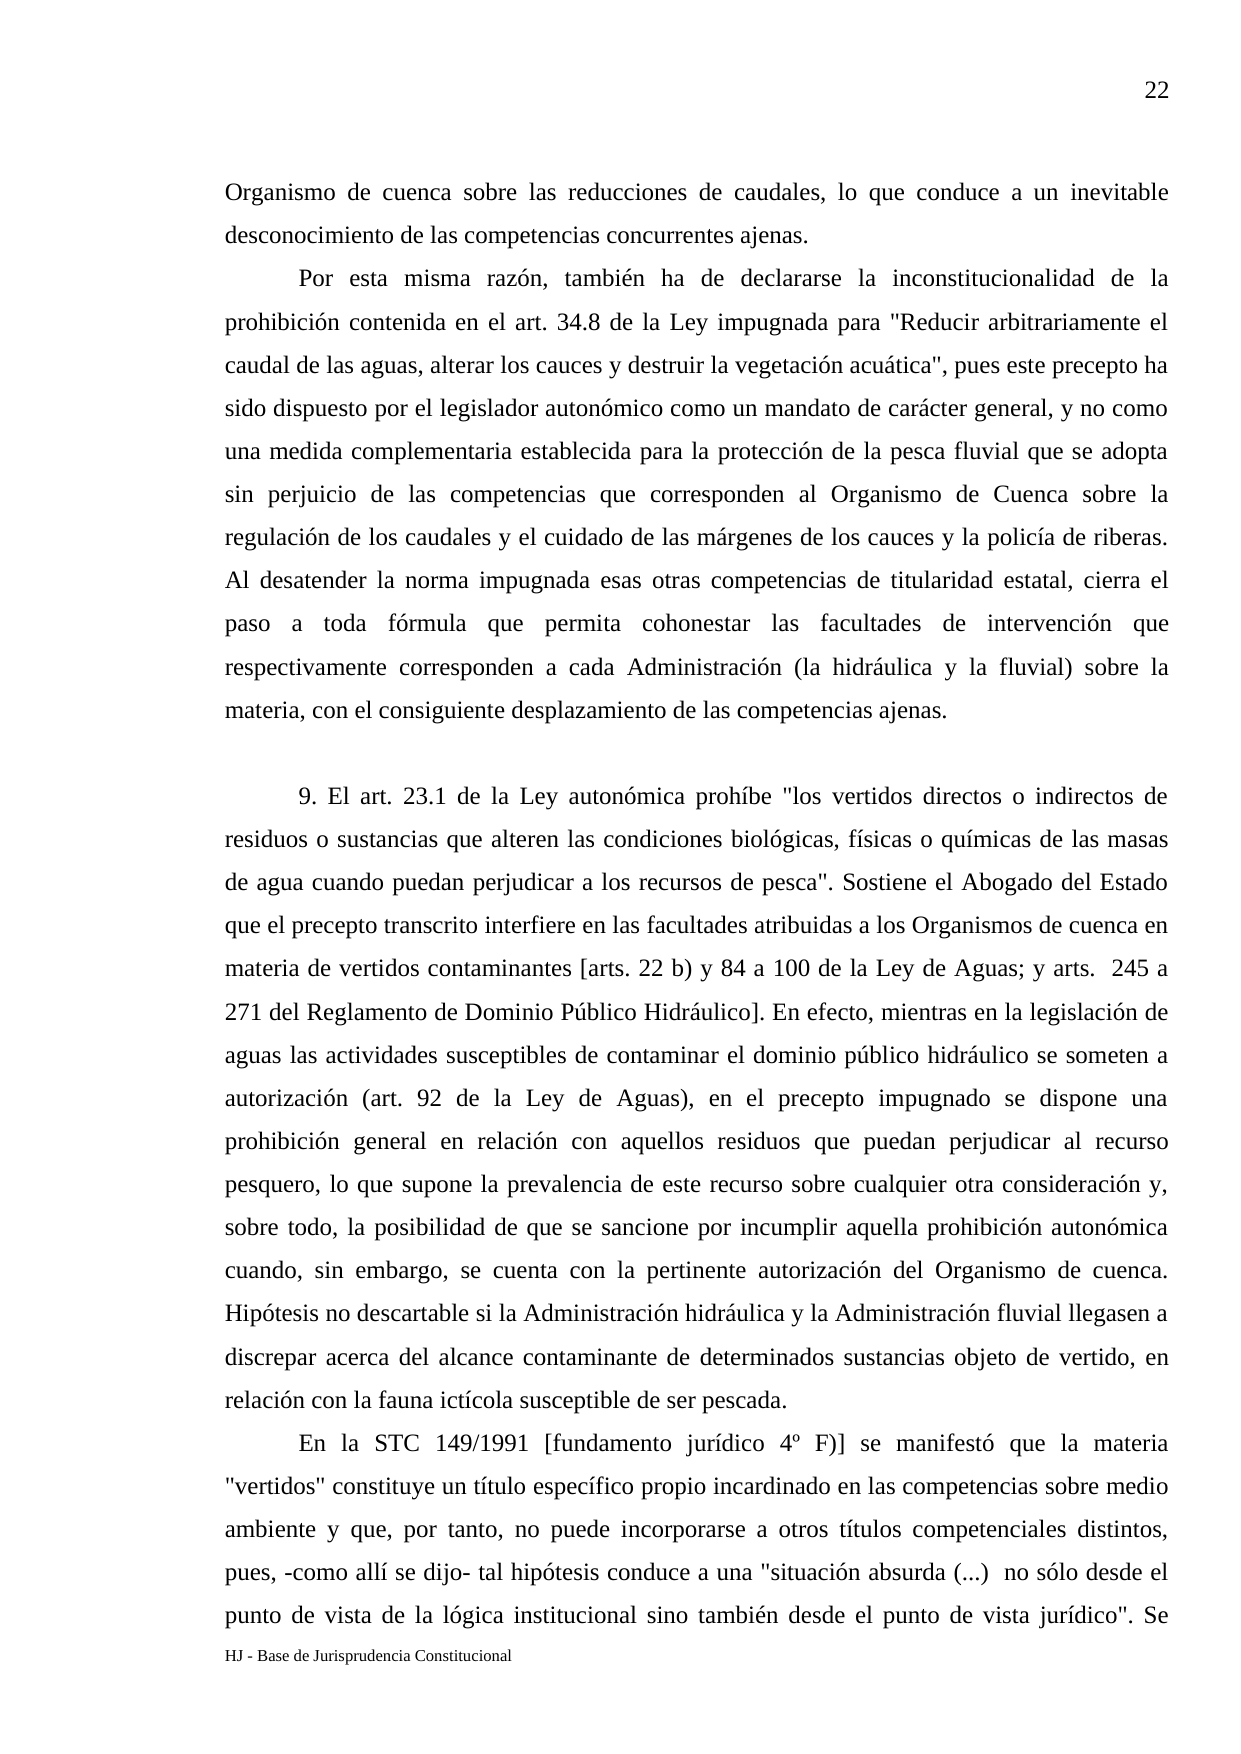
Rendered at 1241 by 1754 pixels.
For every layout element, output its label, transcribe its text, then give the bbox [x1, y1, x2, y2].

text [224, 1428, 1169, 1629]
text 9. El art. 23.1 de la Ley autonómica prohíbe "los vertidos directos o indirectos de residuos o sustancias que alteren las condiciones biológicas, físicas o químicas de las masas de agua cuando puedan perjudicar a los recursos de pesca". Sostiene el Abogado del Estado que el precepto transcrito interfiere en las facultades atribuidas a los Organismos de cuenca en materia de vertidos contaminantes [arts. 22 b) y 84 a 100 de la Ley de Aguas; y arts. 245 a 271 del Reglamento de Dominio Público Hidráulico]. En efecto, mientras en la legislación de aguas las actividades susceptibles de contaminar el dominio público hidráulico se someten a autorización (art. 92 de la Ley de Aguas), en el precepto impugnado se dispone una prohibición general en relación con aquellos residuos que puedan perjudicar al recurso pesquero, lo que supone la prevalencia de este recurso sobre cualquier otra consideración y, sobre todo, la posibilidad de que se sancione por incumplir aquella prohibición autonómica cuando, sin embargo, se cuenta con la pertinente autorización del Organismo de cuenca. Hipótesis no descartable si la Administración hidráulica y la Administración fluvial llegasen a discrepar acerca del alcance contaminante de determinados sustancias objeto de vertido, en relación con la fauna ictícola susceptible de ser pescada. [224, 781, 1169, 1413]
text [224, 177, 1169, 249]
text Por esta misma razón, también ha de declararse la inconstitucionalidad de la prohibición contenida en el art. 34.8 de la Ley impugnada para "Reducir arbitrariamente el caudal de las aguas, alterar los cauces y destruir la vegetación acuática", pues este precepto ha sido dispuesto por el legislador autonómico como un mandato de carácter general, y no como una medida complementaria establecida para la protección de la pesca fluvial que se adopta sin perjuicio de las competencias que corresponden al Organismo de Cuenca sobre la regulación de los caudales y el cuidado de las márgenes de los cauces y la policía de riberas. Al desatender la norma impugnada esas otras competencias de titularidad estatal, cierra el paso a toda fórmula que permita cohonestar las facultades de intervención que respectivamente corresponden a cada Administración (la hidráulica y la fluvial) sobre la materia, con el consiguiente desplazamiento de las competencias ajenas. [224, 263, 1169, 723]
